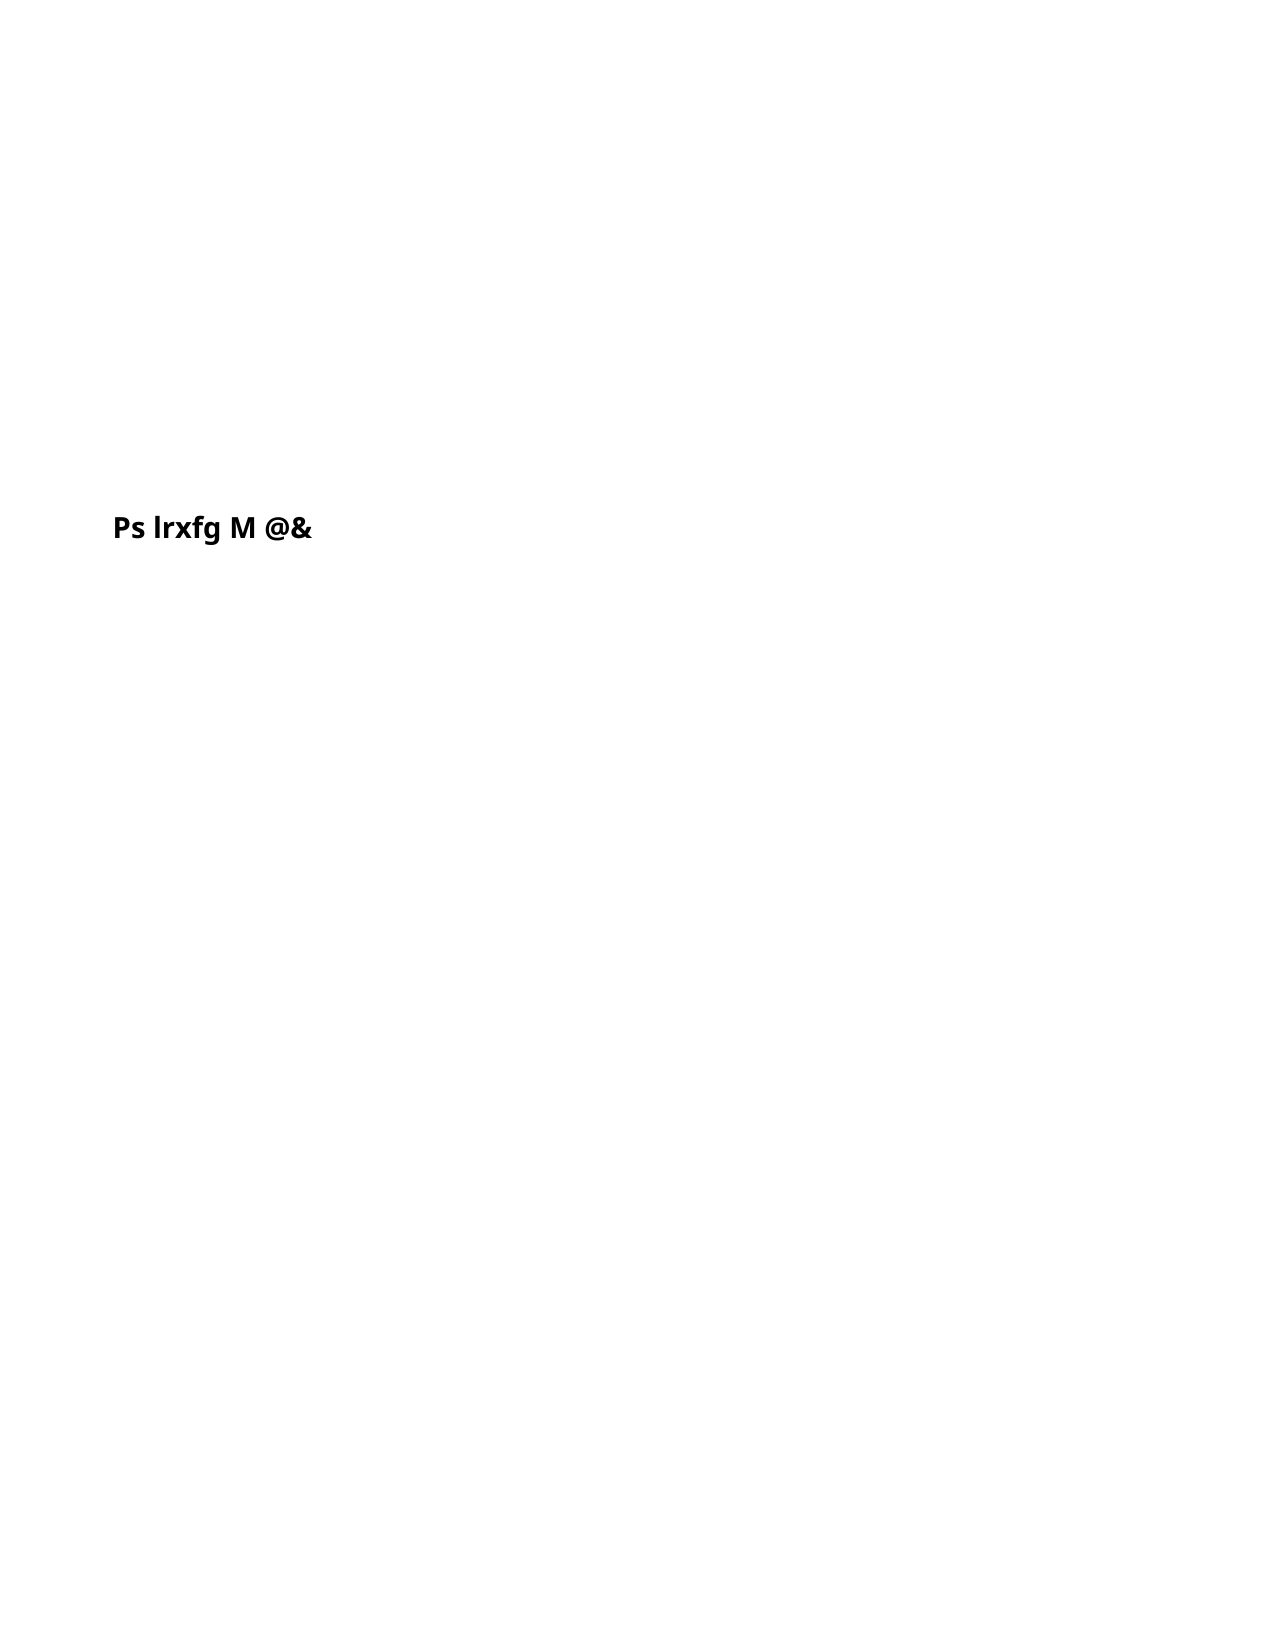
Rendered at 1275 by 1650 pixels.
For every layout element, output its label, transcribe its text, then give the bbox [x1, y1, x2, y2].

text Ps lrxfg M @& [112, 507, 1162, 547]
